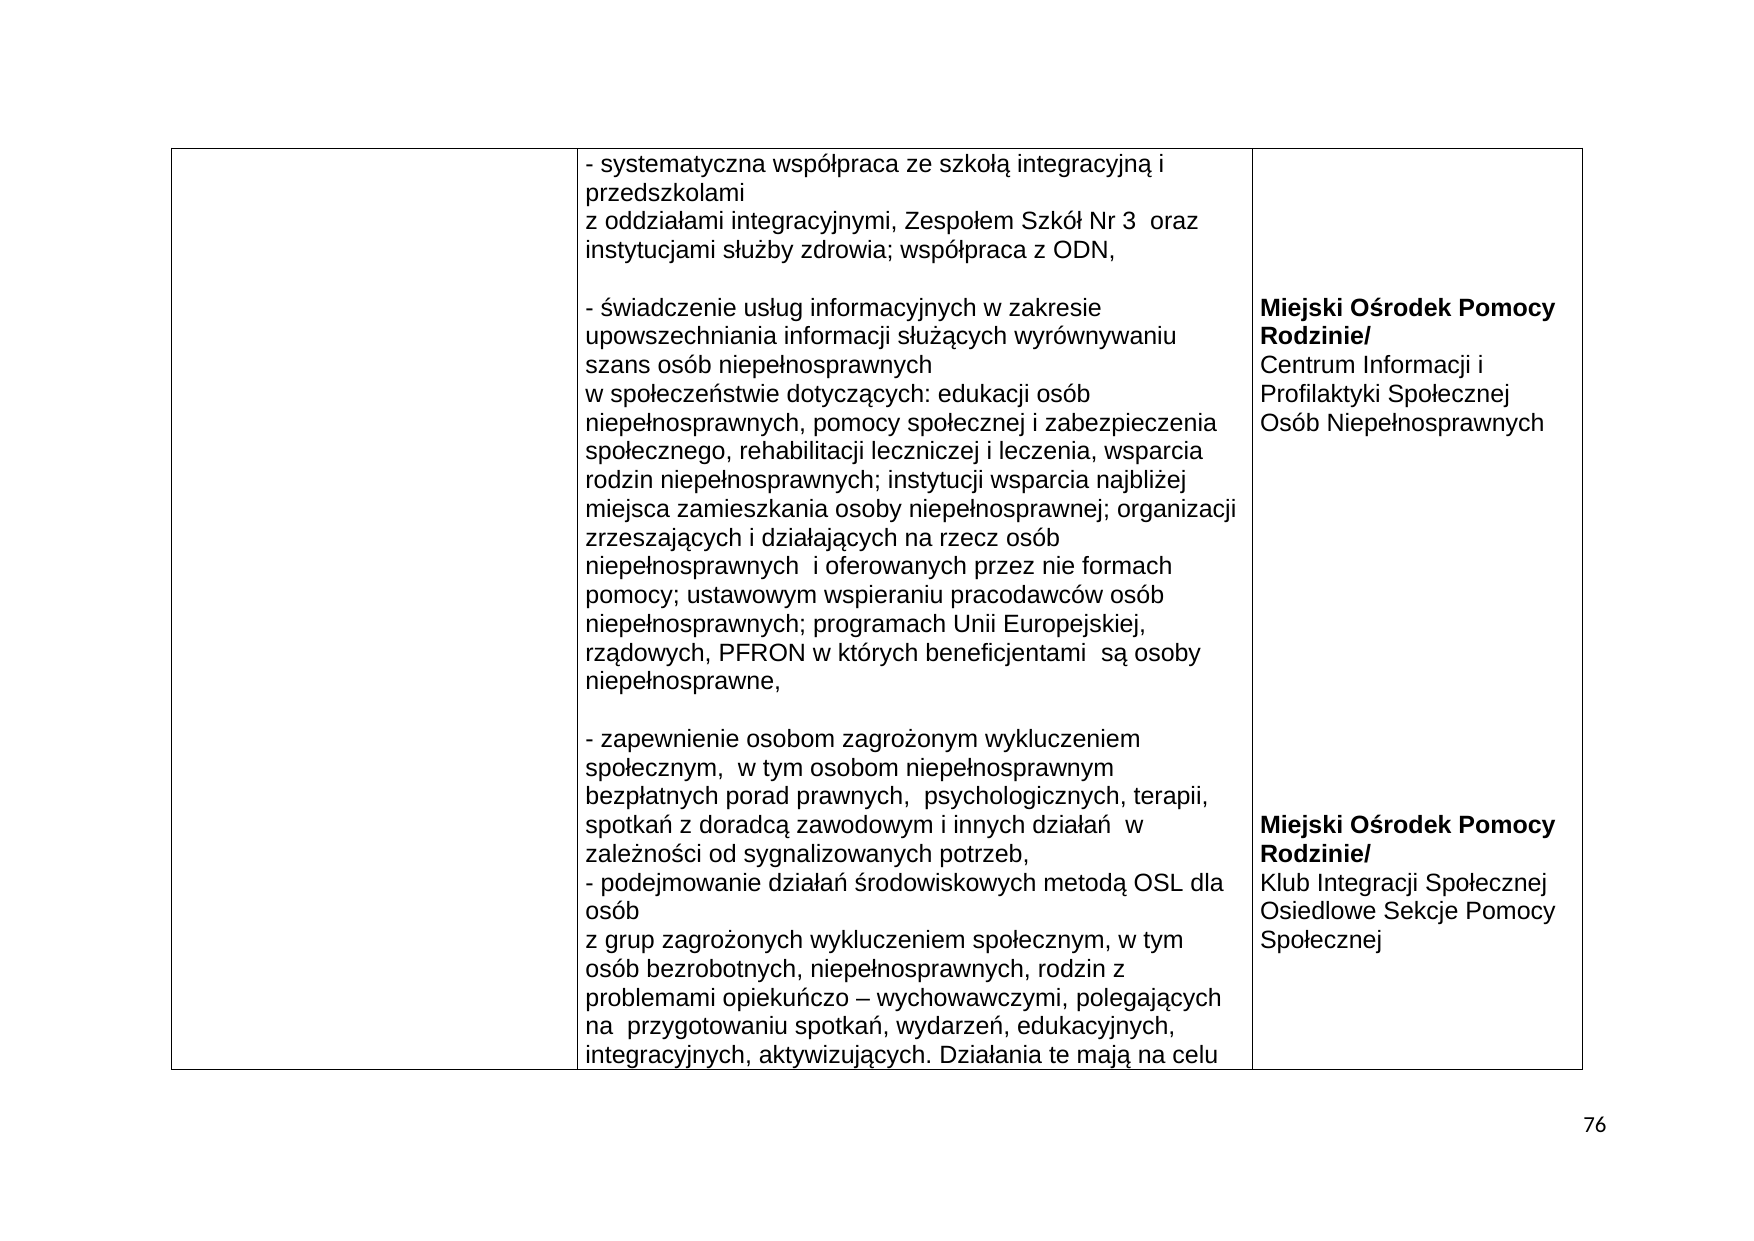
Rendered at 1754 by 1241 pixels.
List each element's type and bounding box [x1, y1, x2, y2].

table_cell [578, 149, 1252, 1069]
table_cell [1253, 149, 1582, 1069]
table_cell [172, 149, 577, 1069]
